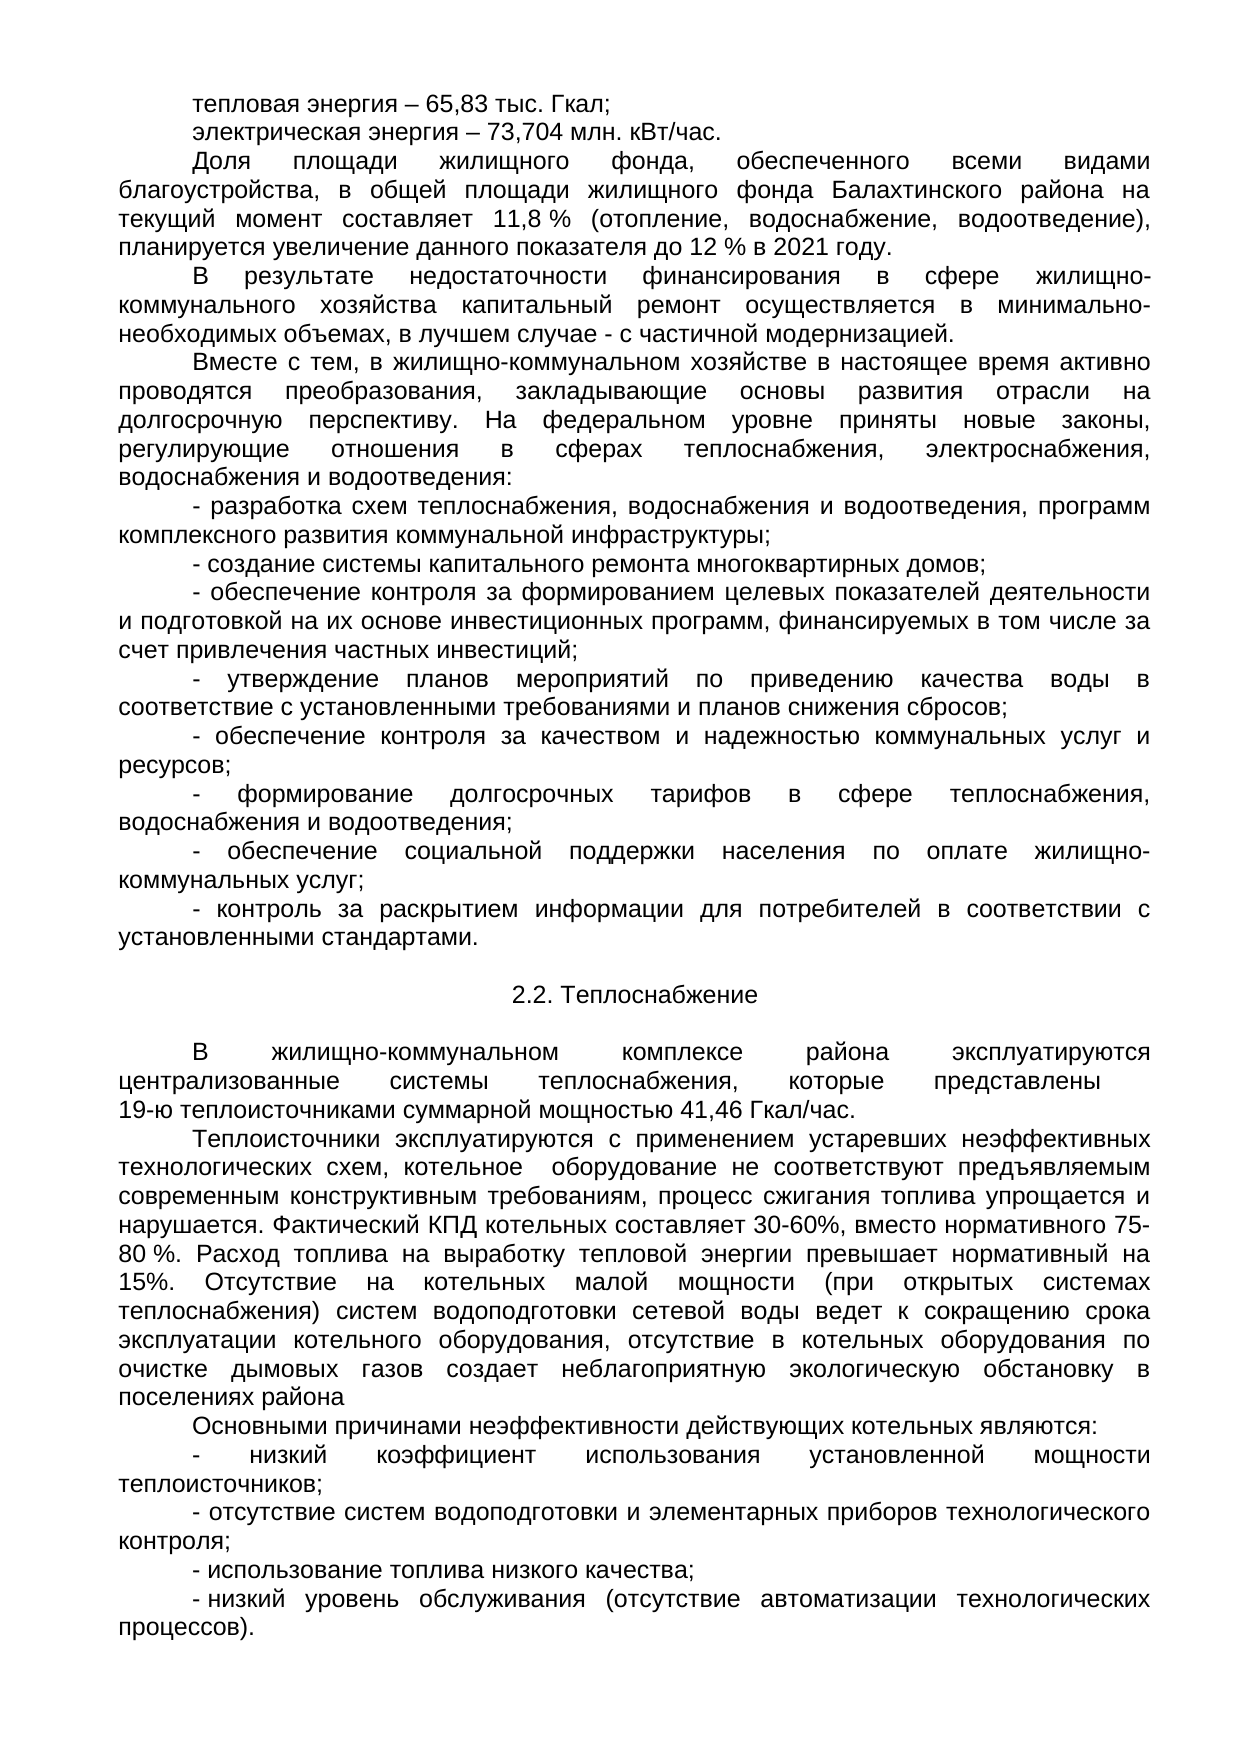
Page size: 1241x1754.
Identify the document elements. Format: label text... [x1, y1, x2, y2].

text - низкий коэффициент использования установленной мощности теплоисточников; [118, 1440, 1152, 1497]
text В результате недостаточности финансирования в сфере жилищно-коммунального хозяйства капитальный ремонт осуществляется в минимально-необходимых объемах, в лучшем случае - с частичной модернизацией. [118, 261, 1152, 347]
text В жилищно-коммунальном комплексе района эксплуатируются централизованные системы теплоснабжения, которые представлены 19-ю теплоисточниками суммарной мощностью 41,46 Гкал/час. [118, 1037, 1152, 1124]
list Вместе с тем, в жилищно-коммунальном хозяйстве в настоящее время активно проводятся преобразования, закладывающие основы развития отрасли на долгосрочную перспективу. На федеральном уровне приняты новые законы, регулирующие отношения в сферах теплоснабжения, электроснабжения, водоснабжения и водоотведения: [118, 347, 1152, 491]
list - обеспечение социальной поддержки населения по оплате жилищно-коммунальных услуг; [118, 836, 1152, 894]
text Основными причинами неэффективности действующих котельных являются: [118, 1411, 1152, 1440]
list - контроль за раскрытием информации для потребителей в соответствии с установленными стандартами. [118, 894, 1152, 951]
list электрическая энергия – 73,704 млн. кВт/час. [118, 117, 1152, 146]
list - обеспечение контроля за формированием целевых показателей деятельности и подготовкой на их основе инвестиционных программ, финансируемых в том числе за счет привлечения частных инвестиций; [118, 577, 1152, 664]
text Доля площади жилищного фонда, обеспеченного всеми видами благоустройства, в общей площади жилищного фонда Балахтинского района на текущий момент составляет 11,8 % (отопление, водоснабжение, водоотведение), планируется увеличение данного показателя до 12 % в 2021 году. [118, 146, 1152, 261]
text - низкий уровень обслуживания (отсутствие автоматизации технологических процессов). [118, 1584, 1152, 1641]
list - формирование долгосрочных тарифов в сфере теплоснабжения, водоснабжения и водоотведения; [118, 779, 1152, 836]
text - отсутствие систем водоподготовки и элементарных приборов технологического контроля; [118, 1497, 1152, 1555]
list - создание системы капитального ремонта многоквартирных домов; [118, 549, 1152, 577]
list - разработка схем теплоснабжения, водоснабжения и водоотведения, программ комплексного развития коммунальной инфраструктуры; [118, 491, 1152, 549]
text - использование топлива низкого качества; [118, 1555, 1152, 1584]
list тепловая энергия – 65,83 тыс. Гкал; [118, 89, 1152, 117]
text 2.2. Теплоснабжение [118, 980, 1152, 1009]
list - обеспечение контроля за качеством и надежностью коммунальных услуг и ресурсов; [118, 721, 1152, 779]
list - утверждение планов мероприятий по приведению качества воды в соответствие с установленными требованиями и планов снижения сбросов; [118, 664, 1152, 721]
text Теплоисточники эксплуатируются с применением устаревших неэффективных технологических схем, котельное оборудование не соответствуют предъявляемым современным конструктивным требованиям, процесс сжигания топлива упрощается и нарушается. Фактический КПД котельных составляет 30-60%, вместо нормативного 75-80 %. Расход топлива на выработку тепловой энергии превышает нормативный на 15%. Отсутствие на котельных малой мощности (при открытых системах теплоснабжения) систем водоподготовки сетевой воды ведет к сокращению срока эксплуатации котельного оборудования, отсутствие в котельных оборудования по очистке дымовых газов создает неблагоприятную экологическую обстановку в поселениях района [118, 1124, 1152, 1411]
